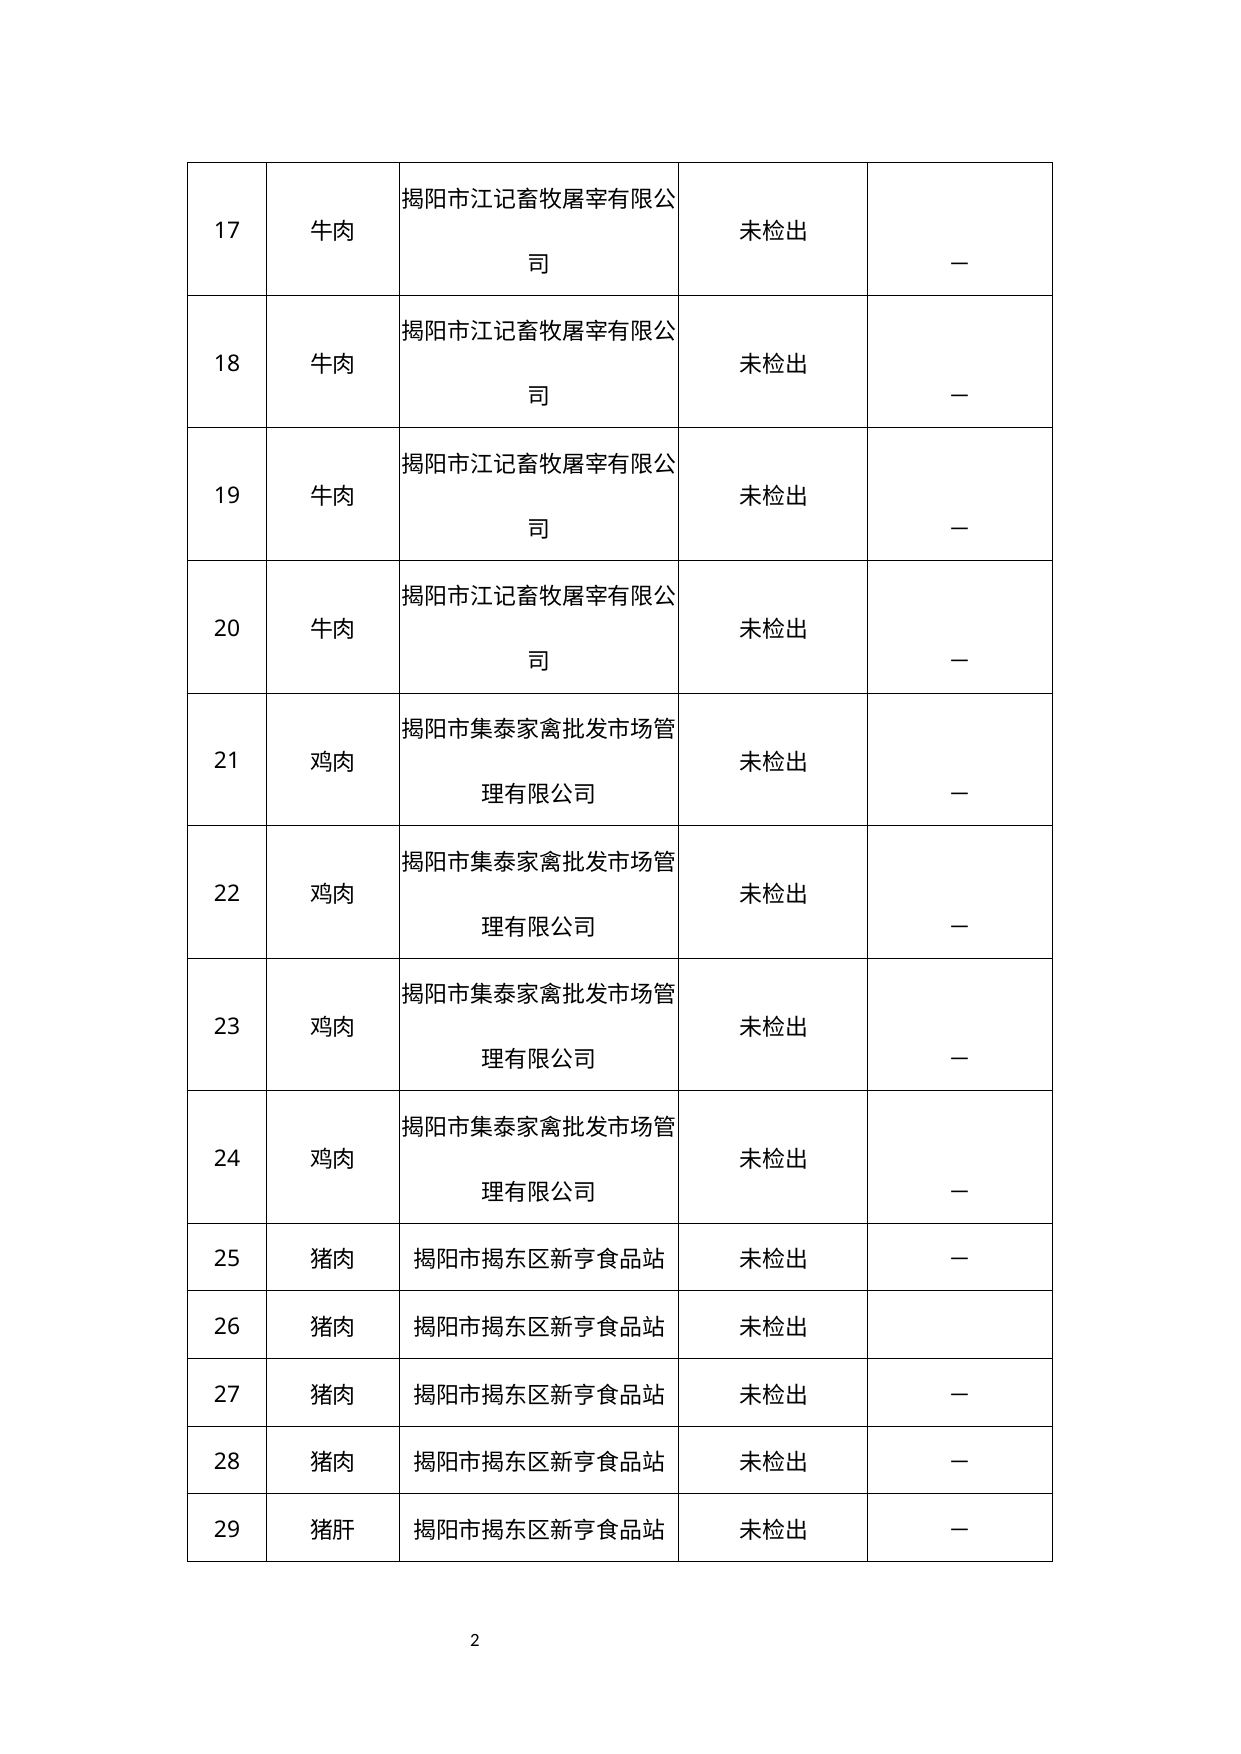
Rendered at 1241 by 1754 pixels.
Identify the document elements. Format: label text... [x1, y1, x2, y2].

table_cell 牛肉 [267, 561, 399, 692]
table_cell 20 [188, 561, 266, 692]
table_cell 猪肉 [267, 1427, 399, 1493]
table_cell － [868, 1091, 1052, 1223]
table_cell 26 [188, 1291, 266, 1358]
table_cell － [868, 296, 1052, 427]
table_cell 19 [188, 428, 266, 560]
table_cell 猪肝 [267, 1494, 399, 1561]
table_cell 未检出 [679, 1091, 867, 1223]
table_cell 未检出 [679, 694, 867, 825]
table_cell 猪肉 [267, 1224, 399, 1290]
table_cell 未检出 [679, 1224, 867, 1290]
table_cell 猪肉 [267, 1359, 399, 1426]
table_cell 揭阳市揭东区新亨食品站 [400, 1427, 678, 1493]
table_cell 未检出 [679, 1359, 867, 1426]
table_cell 25 [188, 1224, 266, 1290]
table_cell 揭阳市集泰家禽批发市场管理有限公司 [400, 826, 678, 958]
table_cell 揭阳市江记畜牧屠宰有限公司 [400, 561, 678, 692]
table_cell 牛肉 [267, 296, 399, 427]
table_cell 鸡肉 [267, 694, 399, 825]
table_cell 揭阳市揭东区新亨食品站 [400, 1359, 678, 1426]
table_cell 未检出 [679, 959, 867, 1090]
table_cell － [868, 826, 1052, 958]
table_cell 牛肉 [267, 163, 399, 294]
table_cell 揭阳市揭东区新亨食品站 [400, 1291, 678, 1358]
table_cell 鸡肉 [267, 1091, 399, 1223]
table_cell － [868, 1427, 1052, 1493]
table_cell 未检出 [679, 163, 867, 294]
table_cell － [868, 694, 1052, 825]
table_cell 揭阳市集泰家禽批发市场管理有限公司 [400, 1091, 678, 1223]
table_cell 未检出 [679, 428, 867, 560]
table_cell － [868, 163, 1052, 294]
table_cell － [868, 959, 1052, 1090]
table_cell 揭阳市揭东区新亨食品站 [400, 1494, 678, 1561]
table_cell 鸡肉 [267, 959, 399, 1090]
table_cell 22 [188, 826, 266, 958]
table_cell 17 [188, 163, 266, 294]
table_cell 揭阳市江记畜牧屠宰有限公司 [400, 296, 678, 427]
table_cell 鸡肉 [267, 826, 399, 958]
table_cell － [868, 428, 1052, 560]
table_cell 21 [188, 694, 266, 825]
table_cell 未检出 [679, 561, 867, 692]
table_cell 牛肉 [267, 428, 399, 560]
table_cell 27 [188, 1359, 266, 1426]
table_cell 28 [188, 1427, 266, 1493]
table_cell － [868, 561, 1052, 692]
table_cell 猪肉 [267, 1291, 399, 1358]
table_cell 18 [188, 296, 266, 427]
table_cell 未检出 [679, 296, 867, 427]
table_cell 揭阳市江记畜牧屠宰有限公司 [400, 163, 678, 294]
table_cell － [868, 1224, 1052, 1290]
table_cell 23 [188, 959, 266, 1090]
table_cell 24 [188, 1091, 266, 1223]
table_cell － [868, 1494, 1052, 1561]
table_cell [868, 1291, 1052, 1358]
table_cell 揭阳市揭东区新亨食品站 [400, 1224, 678, 1290]
table_cell 未检出 [679, 1494, 867, 1561]
table_cell 未检出 [679, 1427, 867, 1493]
table_cell 29 [188, 1494, 266, 1561]
table_cell 揭阳市集泰家禽批发市场管理有限公司 [400, 694, 678, 825]
table_cell 揭阳市集泰家禽批发市场管理有限公司 [400, 959, 678, 1090]
table_cell 未检出 [679, 1291, 867, 1358]
table_cell － [868, 1359, 1052, 1426]
table_cell 揭阳市江记畜牧屠宰有限公司 [400, 428, 678, 560]
table_cell 未检出 [679, 826, 867, 958]
